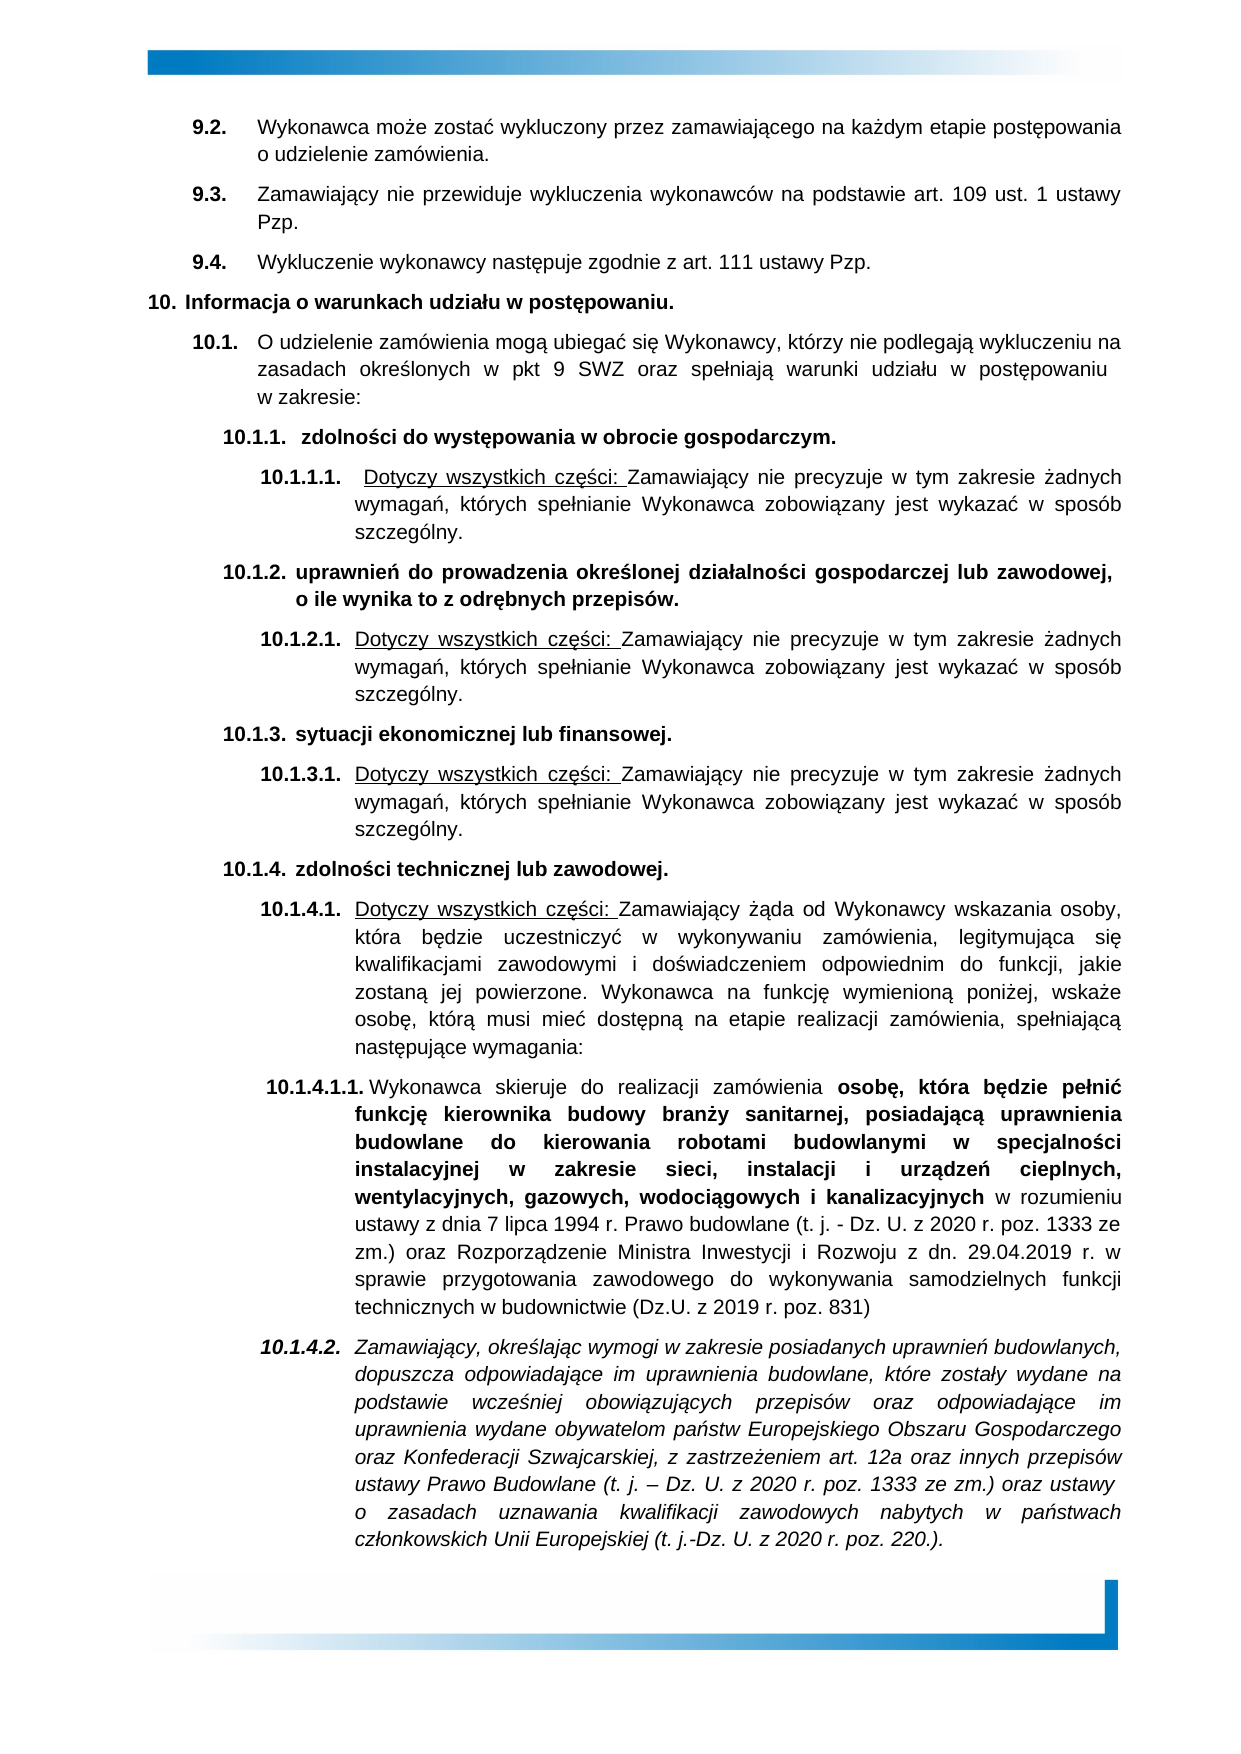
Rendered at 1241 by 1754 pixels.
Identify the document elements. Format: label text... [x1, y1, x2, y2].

subtitle Zamawiający, określając wymogi w zakresie posiadanych uprawnień budowlanych, dopuszcza odpowiadające im uprawnienia budowlane, które zostały wydane na podstawie wcześniej obowiązujących przepisów oraz odpowiadające im uprawnienia wydane obywatelom państw Europejskiego Obszaru Gospodarczego oraz Konfederacji Szwajcarskiej, z zastrzeżeniem art. 12a oraz innych przepisów ustawy Prawo Budowlane (t. j. – Dz. U. z 2020 r. poz. 1333 ze zm.) oraz ustawy o zasadach uznawania kwalifikacji zawodowych nabytych w państwach członkowskich Unii Europejskiej (t. j.-Dz. U. z 2020 r. poz. 220.). [260, 1334, 1122, 1551]
list zdolności do występowania w obrocie gospodarczym. [223, 424, 1122, 448]
list Zamawiający nie przewiduje wykluczenia wykonawców na podstawie art. 109 ust. 1 ustawy Pzp. [192, 182, 1122, 233]
list Dotyczy wszystkich części: Zamawiający nie precyzuje w tym zakresie żadnych wymagań, których spełnianie Wykonawca zobowiązany jest wykazać w sposób szczególny. [260, 762, 1122, 841]
list zdolności technicznej lub zawodowej. [223, 857, 1122, 881]
list Wykonawca może zostać wykluczony przez zamawiającego na każdym etapie postępowania o udzielenie zamówienia. [192, 114, 1122, 166]
list Dotyczy wszystkich części: Zamawiający nie precyzuje w tym zakresie żadnych wymagań, których spełnianie Wykonawca zobowiązany jest wykazać w sposób szczególny. [260, 627, 1122, 706]
list sytuacji ekonomicznej lub finansowej. [223, 722, 1122, 746]
list Dotyczy wszystkich części: Zamawiający nie precyzuje w tym zakresie żadnych wymagań, których spełnianie Wykonawca zobowiązany jest wykazać w sposób szczególny. [260, 464, 1122, 543]
list Dotyczy wszystkich części: Zamawiający żąda od Wykonawcy wskazania osoby, która będzie uczestniczyć w wykonywaniu zamówienia, legitymująca się kwalifikacjami zawodowymi i doświadczeniem odpowiednim do funkcji, jakie zostaną jej powierzone. Wykonawca na funkcję wymienioną poniżej, wskaże osobę, którą musi mieć dostępną na etapie realizacji zamówienia, spełniającą następujące wymagania: [260, 897, 1122, 1058]
list O udzielenie zamówienia mogą ubiegać się Wykonawcy, którzy nie podlegają wykluczeniu na zasadach określonych w pkt 9 SWZ oraz spełniają warunki udziału w postępowaniu w zakresie: [192, 329, 1122, 408]
picture [147, 1572, 1123, 1653]
list uprawnień do prowadzenia określonej działalności gospodarczej lub zawodowej, o ile wynika to z odrębnych przepisów. [223, 559, 1122, 611]
list Informacja o warunkach udziału w postępowaniu. [148, 289, 1122, 313]
list Wykonawca skieruje do realizacji zamówienia osobę, która będzie pełnić funkcję kierownika budowy branży sanitarnej, posiadającą uprawnienia budowlane do kierowania robotami budowlanymi w specjalności instalacyjnej w zakresie sieci, instalacji i urządzeń cieplnych, wentylacyjnych, gazowych, wodociągowych i kanalizacyjnych w rozumieniu ustawy z dnia 7 lipca 1994 r. Prawo budowlane (t. j. - Dz. U. z 2020 r. poz. 1333 ze zm.) oraz Rozporządzenie Ministra Inwestycji i Rozwoju z dn. 29.04.2019 r. w sprawie przygotowania zawodowego do wykonywania samodzielnych funkcji technicznych w budownictwie (Dz.U. z 2019 r. poz. 831) [266, 1074, 1122, 1318]
picture [147, 44, 1123, 83]
list Wykluczenie wykonawcy następuje zgodnie z art. 111 ustawy Pzp. [192, 249, 1122, 273]
